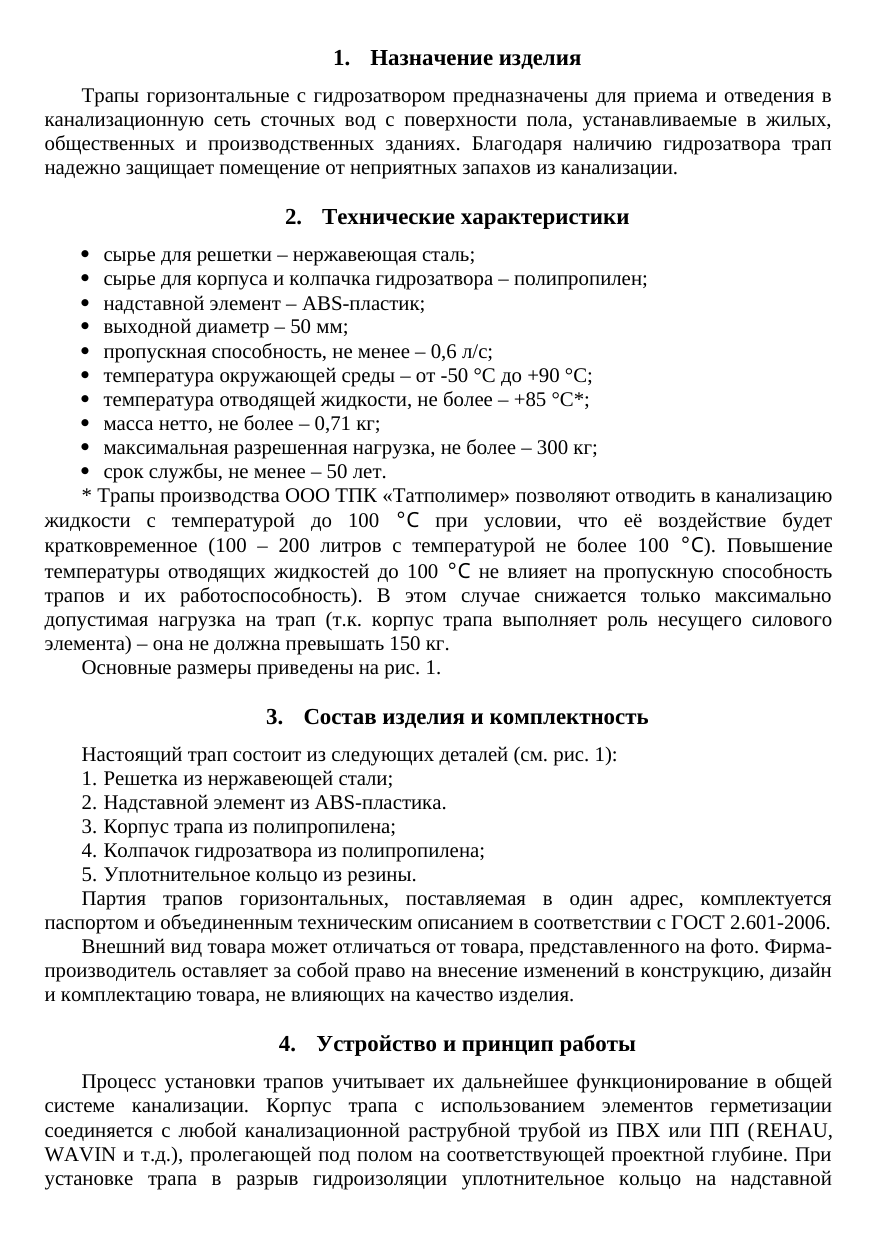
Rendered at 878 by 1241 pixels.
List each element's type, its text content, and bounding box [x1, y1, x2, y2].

list пропускная способность, не менее – 0,6 л/с; [81, 338, 833, 363]
list температура отводящей жидкости, не более – +85 °С*; [81, 387, 833, 411]
list Устройство и принцип работы [82, 1031, 833, 1057]
list Надставной элемент из ABS-пластика. [81, 790, 833, 814]
list сырье для корпуса и колпачка гидрозатвора – полипропилен; [81, 266, 833, 290]
list срок службы, не менее – 50 лет. [81, 459, 833, 483]
text Внешний вид товара может отличаться от товара, представленного на фото. Фирма-производитель оставляет за собой право на внесение изменений в конструкцию, дизайн и комплектацию товара, не влияющих на качество изделия. [44, 934, 833, 1006]
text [44, 1069, 833, 1190]
list Технические характеристики [81, 203, 833, 230]
list масса нетто, не более – 0,71 кг; [81, 411, 833, 435]
list Уплотнительное кольцо из резины. [81, 862, 833, 886]
text Настоящий трап состоит из следующих деталей (см. рис. 1): [44, 742, 833, 766]
list Назначение изделия [81, 44, 833, 71]
list Решетка из нержавеющей стали; [81, 766, 833, 790]
list Колпачок гидрозатвора из полипропилена; [81, 838, 833, 862]
text Трапы горизонтальные с гидрозатвором предназначены для приема и отведения в канализационную сеть сточных вод с поверхности пола, устанавливаемые в жилых, общественных и производственных зданиях. Благодаря наличию гидрозатвора трап надежно защищает помещение от неприятных запахов из канализации. [44, 83, 833, 179]
list сырье для решетки – нержавеющая сталь; [81, 242, 833, 266]
text * Трапы производства ООО ТПК «Татполимер» позволяют отводить в канализацию жидкости с температурой до 100 °С при условии, что её воздействие будет кратковременное (100 – 200 литров с температурой не более 100 °С). Повышение температуры отводящих жидкостей до 100 °С не влияет на пропускную способность трапов и их работоспособность). В этом случае снижается только максимально допустимая нагрузка на трап (т.к. корпус трапа выполняет роль несущего силового элемента) – она не должна превышать 150 кг. [44, 483, 833, 655]
list надставной элемент – ABS-пластик; [81, 290, 833, 314]
list выходной диаметр – 50 мм; [81, 314, 833, 338]
list температура окружающей среды – от -50 °С до +90 °С; [81, 363, 833, 387]
list Состав изделия и комплектность [82, 703, 833, 729]
list Корпус трапа из полипропилена; [81, 814, 833, 838]
list максимальная разрешенная нагрузка, не более – 300 кг; [81, 435, 833, 459]
text Партия трапов горизонтальных, поставляемая в один адрес, комплектуется паспортом и объединенным техническим описанием в соответствии с ГОСТ 2.601-2006. [44, 886, 833, 934]
text Основные размеры приведены на рис. 1. [44, 655, 833, 679]
